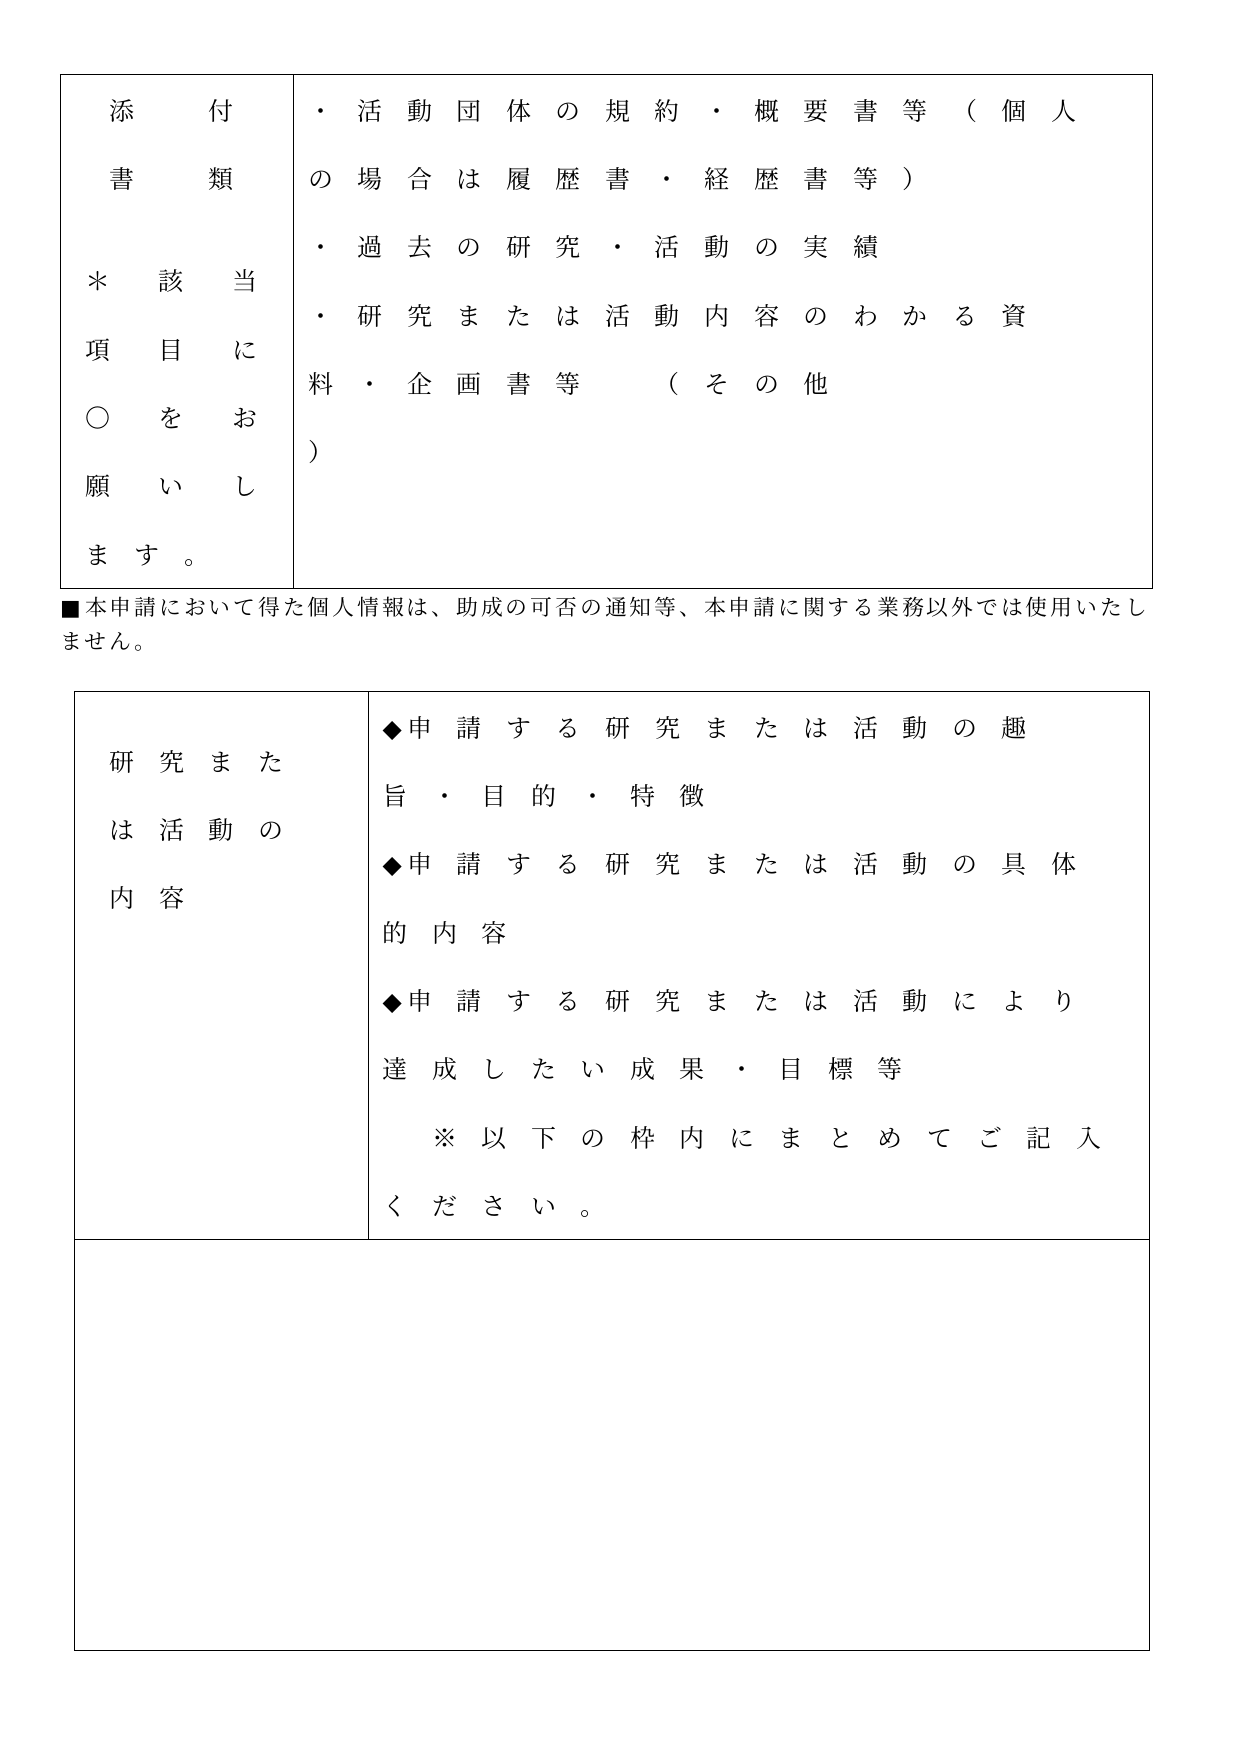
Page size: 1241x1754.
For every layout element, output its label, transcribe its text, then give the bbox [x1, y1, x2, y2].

table_cell 添 付 書 類 ＊該当項目に〇をお願いします。 [61, 75, 293, 588]
table_cell [75, 1240, 1149, 1650]
table_cell ・活動団体の規約・概要書等（個人の場合は履歴書・経歴書等） ・過去の研究・活動の実績 ・研究または活動内容のわかる資料・企画書等 （その他 ） [294, 75, 1152, 588]
table_header ◆申請する研究または活動の趣旨・目的・特徴 ◆申請する研究または活動の具体的内容 ◆申請する研究または活動により達成したい成果・目標等 ※以下の枠内にまとめてご記入ください。 [369, 692, 1149, 1239]
text ■本申請において得た個人情報は、助成の可否の通知等、本申請に関する業務以外では使用いたしません。 [60, 589, 1151, 657]
table_header 研究または活動の内容 [75, 692, 368, 1239]
